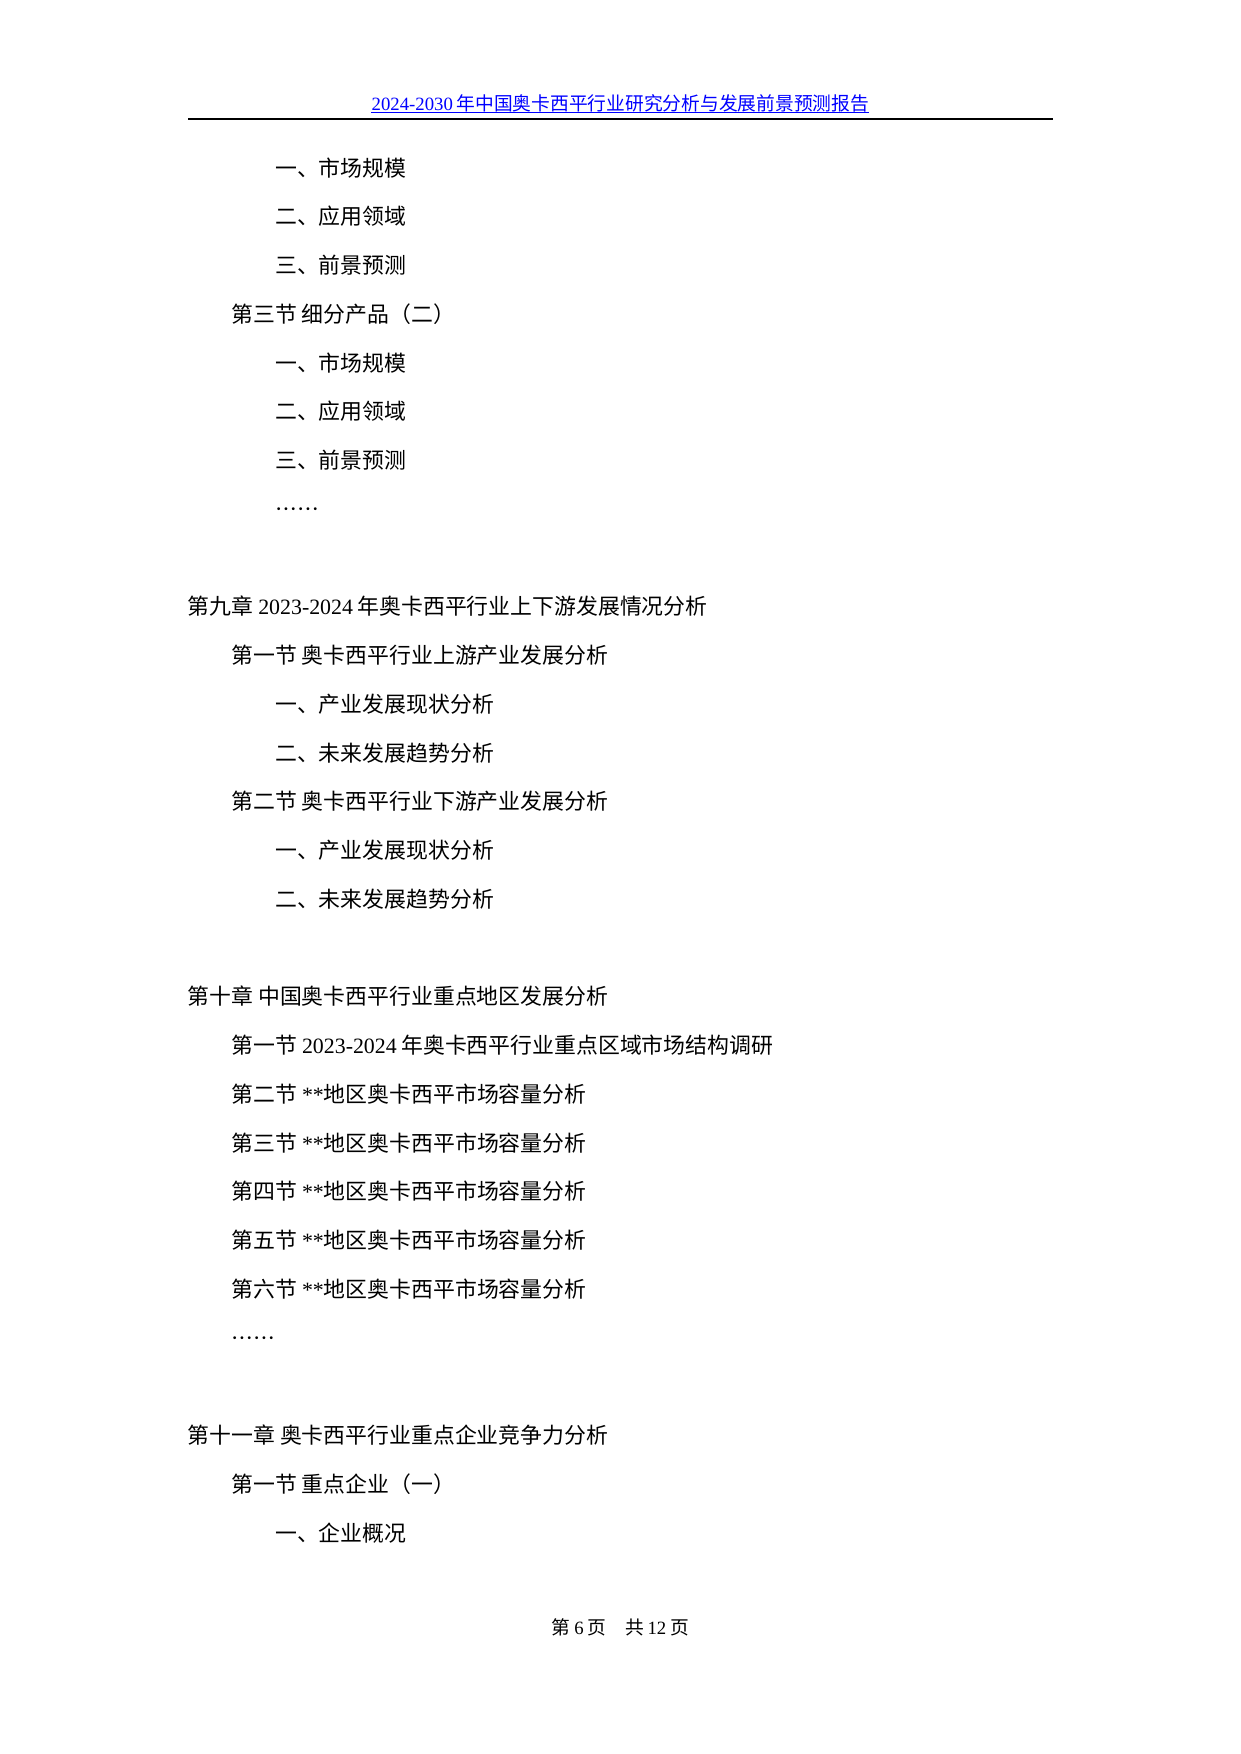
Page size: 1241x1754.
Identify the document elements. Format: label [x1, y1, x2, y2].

text [187, 150, 1053, 1548]
